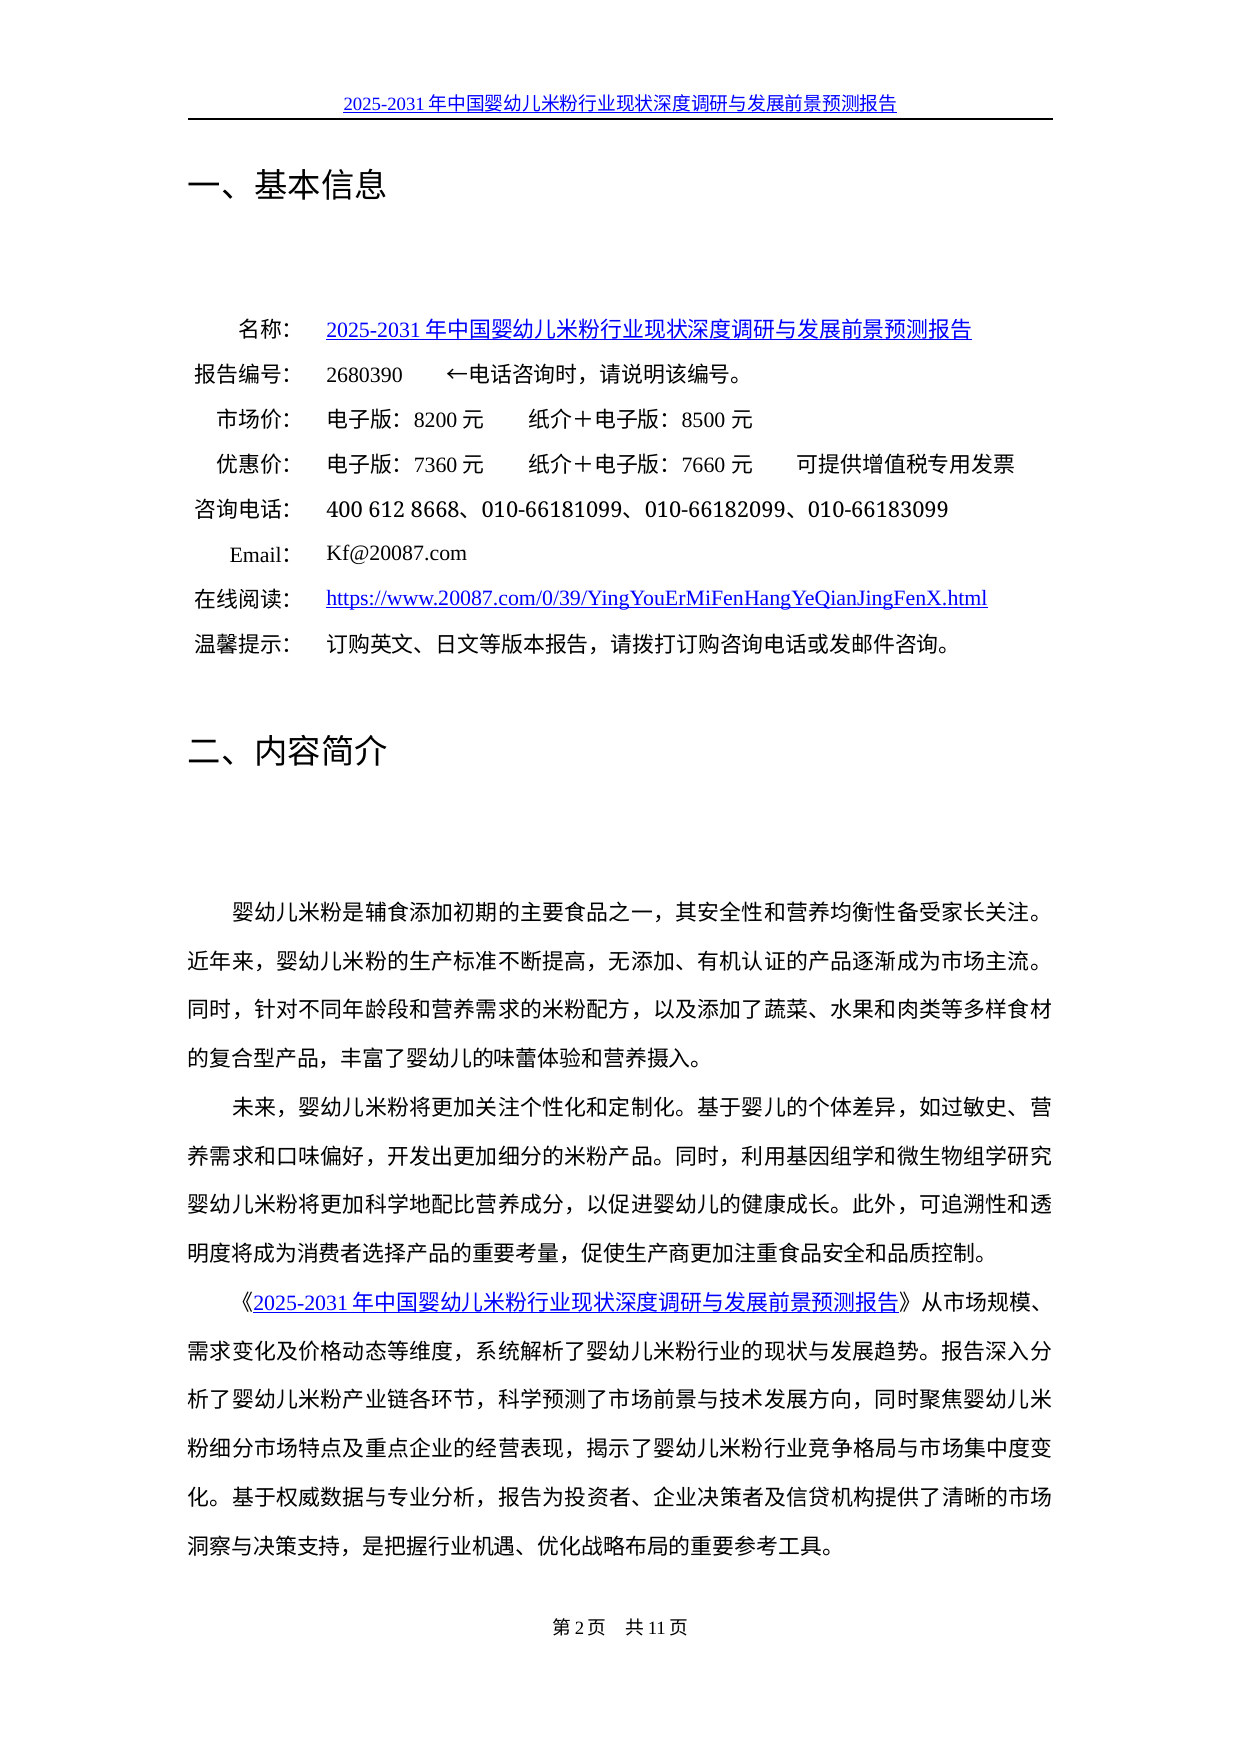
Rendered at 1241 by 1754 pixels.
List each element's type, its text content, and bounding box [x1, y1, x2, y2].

table_cell 订购英文、日文等版本报告，请拨打订购咨询电话或发邮件咨询。 [315, 627, 1073, 672]
table_cell Kf@20087.com [315, 537, 1073, 582]
table_cell 优惠价： [167, 447, 315, 492]
table_cell 400 612 8668、010-66181099、010-66182099、010-66183099 [315, 492, 1073, 537]
table_header 名称： [167, 312, 315, 357]
table_cell 温馨提示： [167, 627, 315, 672]
table_cell 在线阅读： [167, 582, 315, 627]
table_cell 报告编号： [167, 357, 315, 402]
table_cell 市场价： [167, 402, 315, 447]
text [187, 894, 1053, 1561]
table_cell Email： [167, 537, 315, 582]
title 一、基本信息 [187, 150, 1053, 215]
table_cell 电子版：8200 元 纸介＋电子版：8500 元 [315, 402, 1073, 447]
table_cell [315, 582, 1073, 627]
title 二、内容简介 [187, 717, 1053, 782]
table_cell 2680390 ←电话咨询时，请说明该编号。 [315, 357, 1073, 402]
table_cell 电子版：7360 元 纸介＋电子版：7660 元 可提供增值税专用发票 [315, 447, 1073, 492]
table_header 2025-2031年中国婴幼儿米粉行业现状深度调研与发展前景预测报告 [315, 312, 1073, 357]
table_cell 咨询电话： [167, 492, 315, 537]
